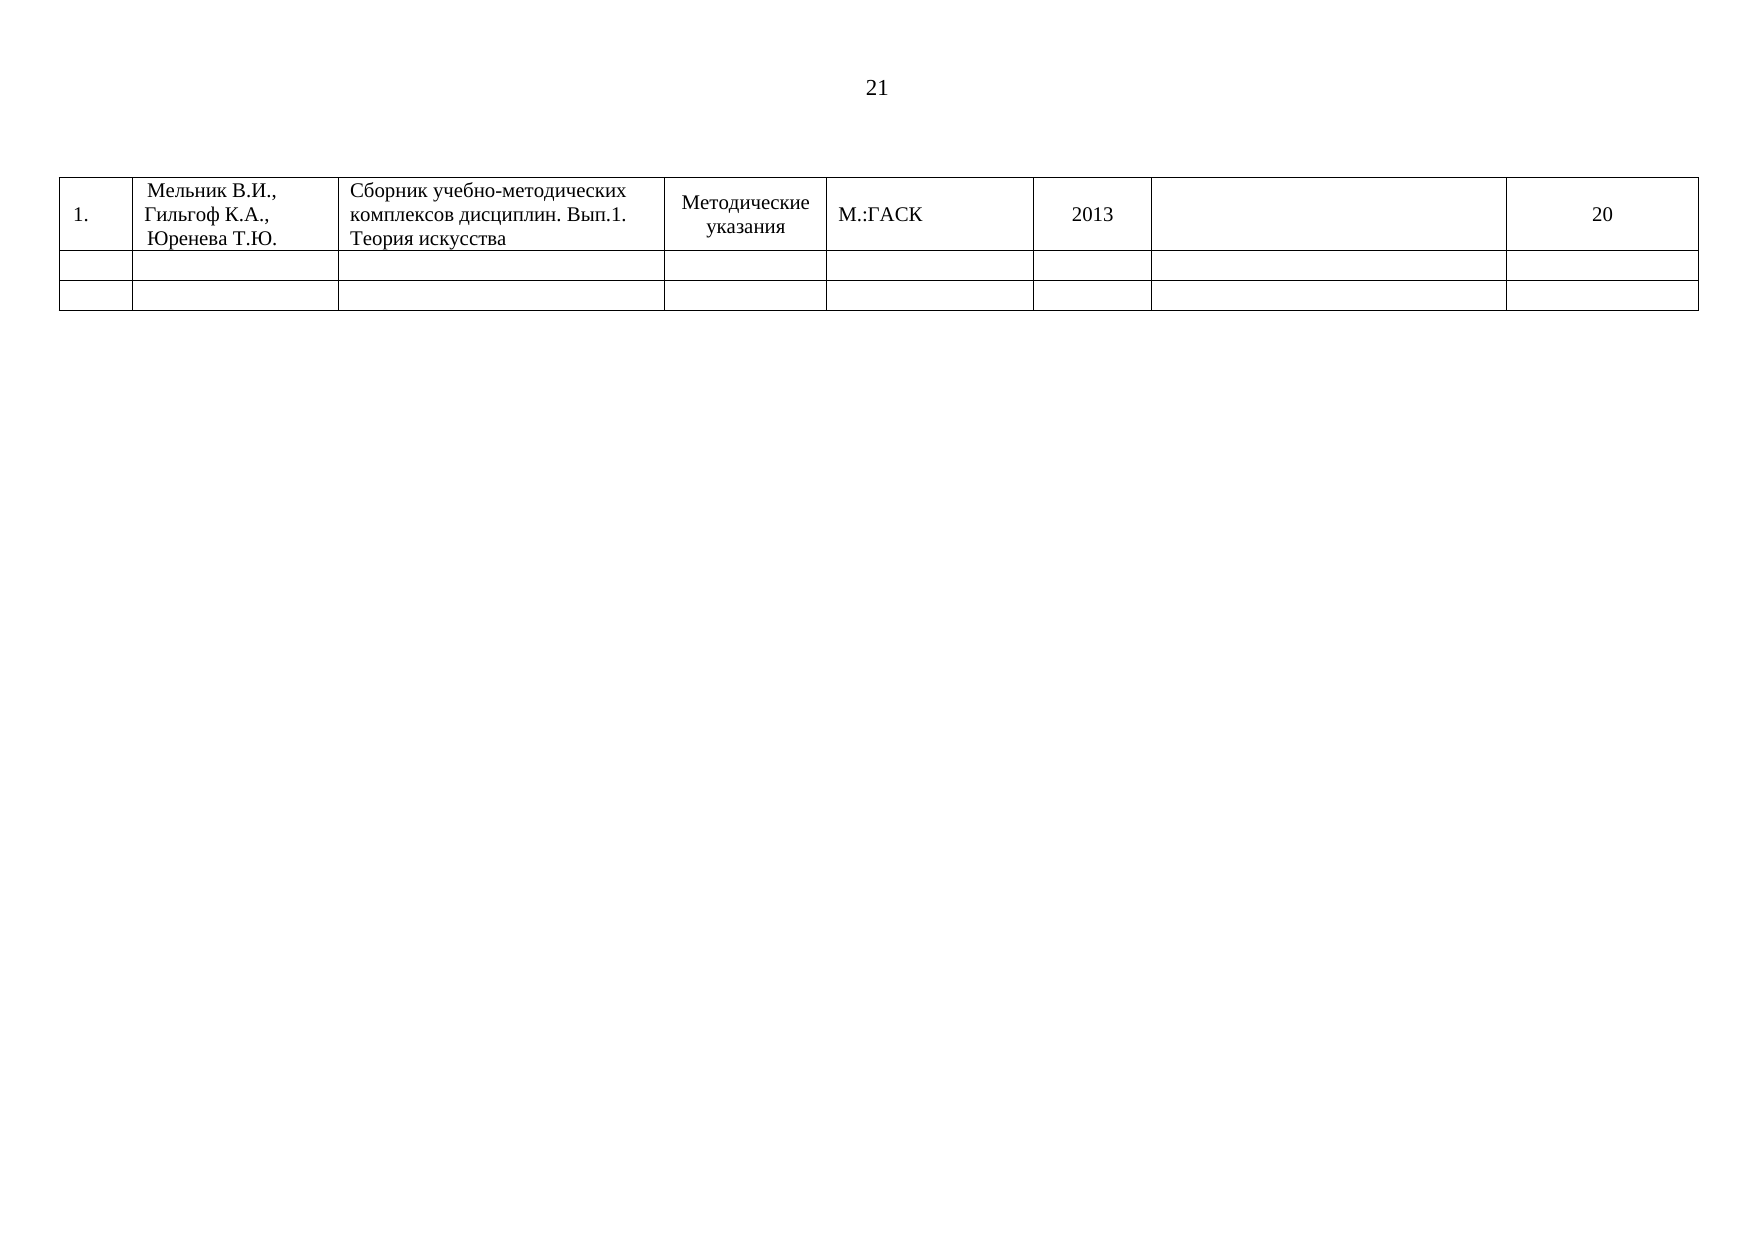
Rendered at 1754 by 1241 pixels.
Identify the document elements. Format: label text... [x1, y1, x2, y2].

table_cell [1034, 251, 1151, 280]
table_cell [665, 251, 826, 280]
table_cell [60, 251, 132, 280]
table_cell [1152, 251, 1506, 280]
table_cell [827, 251, 1033, 280]
table_cell [827, 281, 1033, 310]
table_cell [133, 281, 338, 310]
table_cell [1152, 178, 1506, 250]
table_cell 20 [1507, 178, 1698, 250]
table_cell [1507, 281, 1698, 310]
table_cell [665, 281, 826, 310]
table_cell [339, 251, 664, 280]
table_cell Методические указания [665, 178, 826, 250]
table_cell 2013 [1034, 178, 1151, 250]
table_cell М.:ГАСК [827, 178, 1033, 250]
table_cell [1034, 281, 1151, 310]
table_cell [1152, 281, 1506, 310]
table_cell [60, 281, 132, 310]
table_cell 1. [60, 178, 132, 250]
table_cell Сборник учебно-методических комплексов дисциплин. Вып.1. Теория искусства [339, 178, 664, 250]
table_cell [1507, 251, 1698, 280]
table_cell Мельник В.И., Гильгоф К.А., Юренева Т.Ю. [133, 178, 338, 250]
table_cell [133, 251, 338, 280]
table_cell [339, 281, 664, 310]
